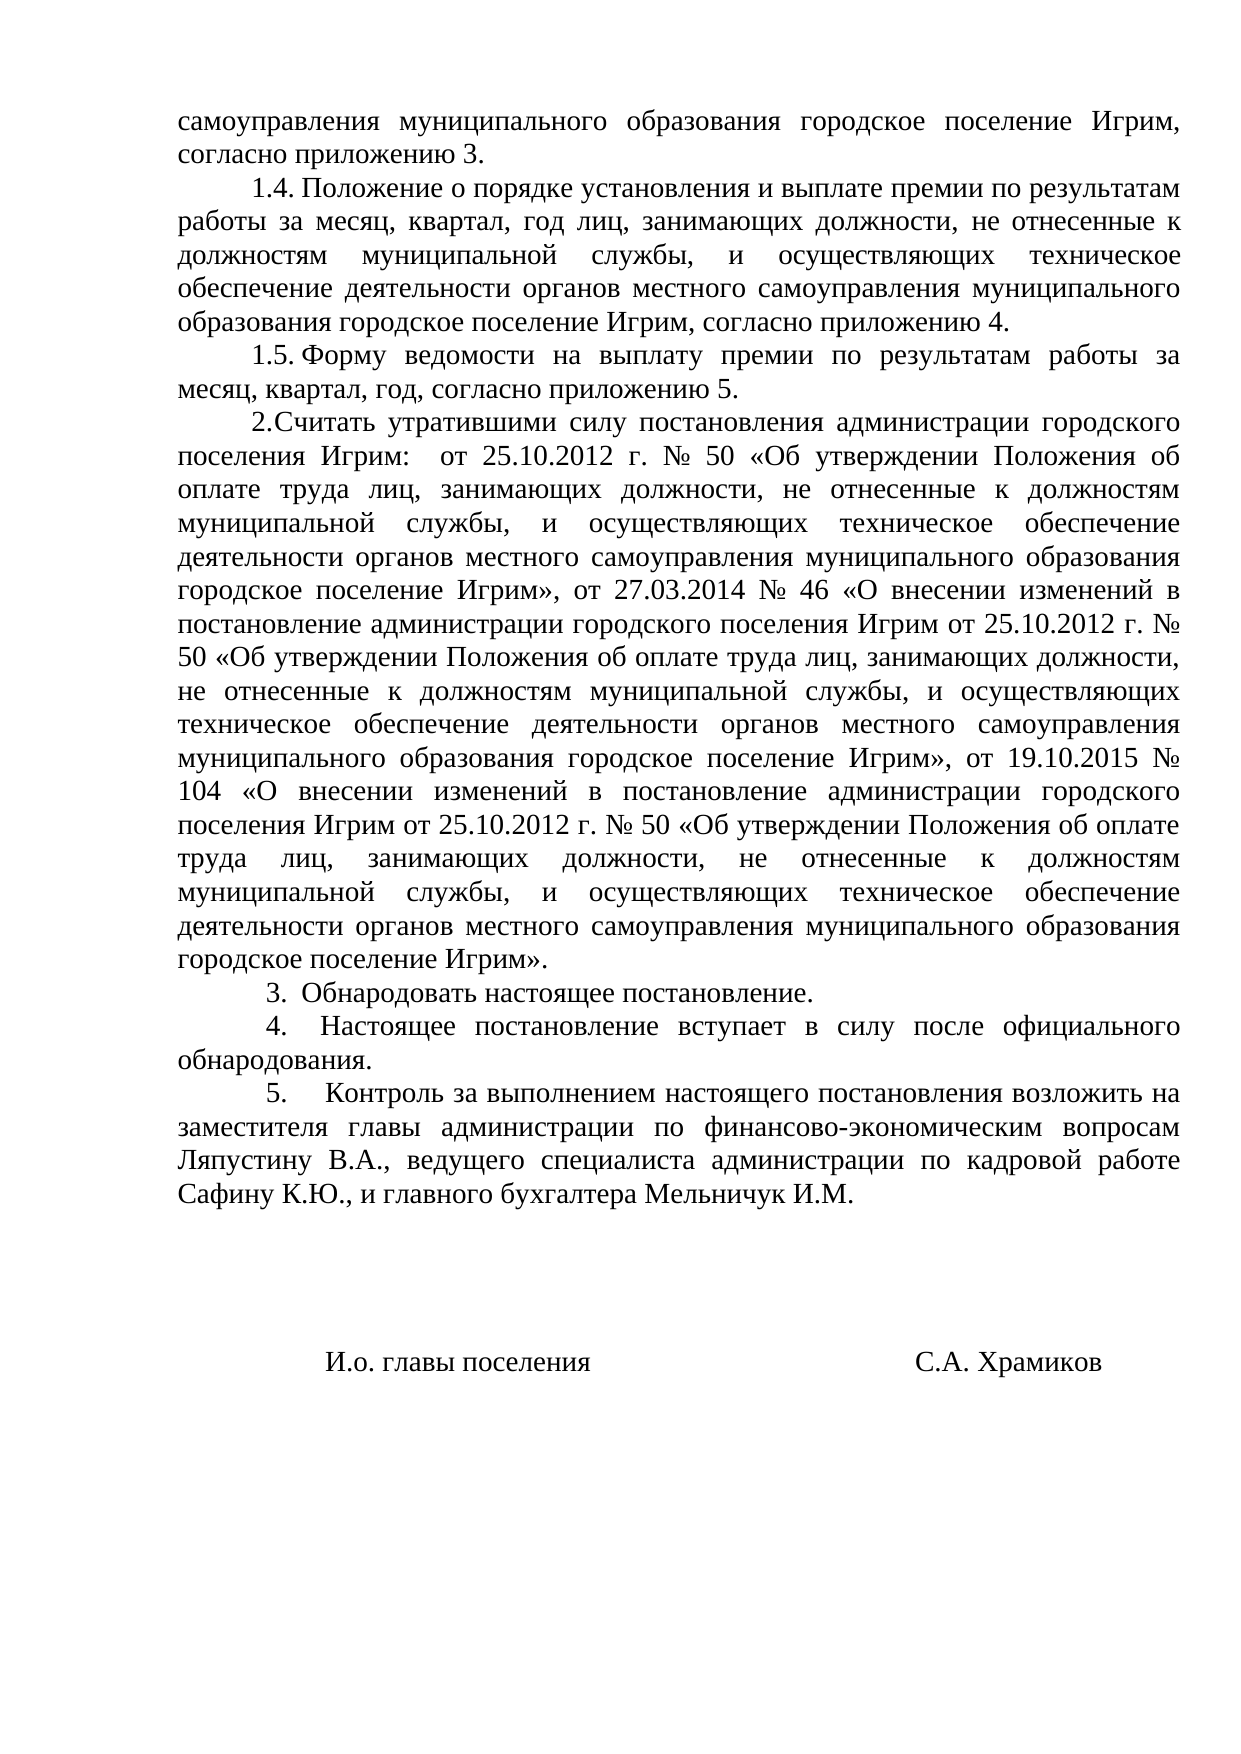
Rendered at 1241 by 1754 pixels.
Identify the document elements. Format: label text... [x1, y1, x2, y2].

list Обнародовать настоящее постановление. [177, 975, 1181, 1008]
list Форму ведомости на выплату премии по результатам работы за месяц, квартал, год, согласно приложению 5. [177, 337, 1181, 404]
text И.о. главы поселения С.А. Храмиков [251, 1344, 1181, 1377]
list Положение о порядке установления и выплате премии по результатам работы за месяц, квартал, год лиц, занимающих должности, не отнесенные к должностям муниципальной службы, и осуществляющих техническое обеспечение деятельности органов местного самоуправления муниципального образования городское поселение Игрим, согласно приложению 4. [177, 170, 1181, 337]
list Настоящее постановление вступает в силу после официального обнародования. [177, 1008, 1181, 1075]
list Контроль за выполнением настоящего постановления возложить на заместителя главы администрации по финансово-экономическим вопросам Ляпустину В.А., ведущего специалиста администрации по кадровой работе Сафину К.Ю., и главного бухгалтера Мельничук И.М. [177, 1075, 1181, 1209]
list Считать утратившими силу постановления администрации городского поселения Игрим: от 25.10.2012 г. № 50 «Об утверждении Положения об оплате труда лиц, занимающих должности, не отнесенные к должностям муниципальной службы, и осуществляющих техническое обеспечение деятельности органов местного самоуправления муниципального образования городское поселение Игрим», от 27.03.2014 № 46 «О внесении изменений в постановление администрации городского поселения Игрим от 25.10.2012 г. № 50 «Об утверждении Положения об оплате труда лиц, занимающих должности, не отнесенные к должностям муниципальной службы, и осуществляющих техническое обеспечение деятельности органов местного самоуправления муниципального образования городское поселение Игрим», от 19.10.2015 № 104 «О внесении изменений в постановление администрации городского поселения Игрим от 25.10.2012 г. № 50 «Об утверждении Положения об оплате труда лиц, занимающих должности, не отнесенные к должностям муниципальной службы, и осуществляющих техническое обеспечение деятельности органов местного самоуправления муниципального образования городское поселение Игрим». [177, 404, 1181, 975]
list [177, 103, 1181, 170]
